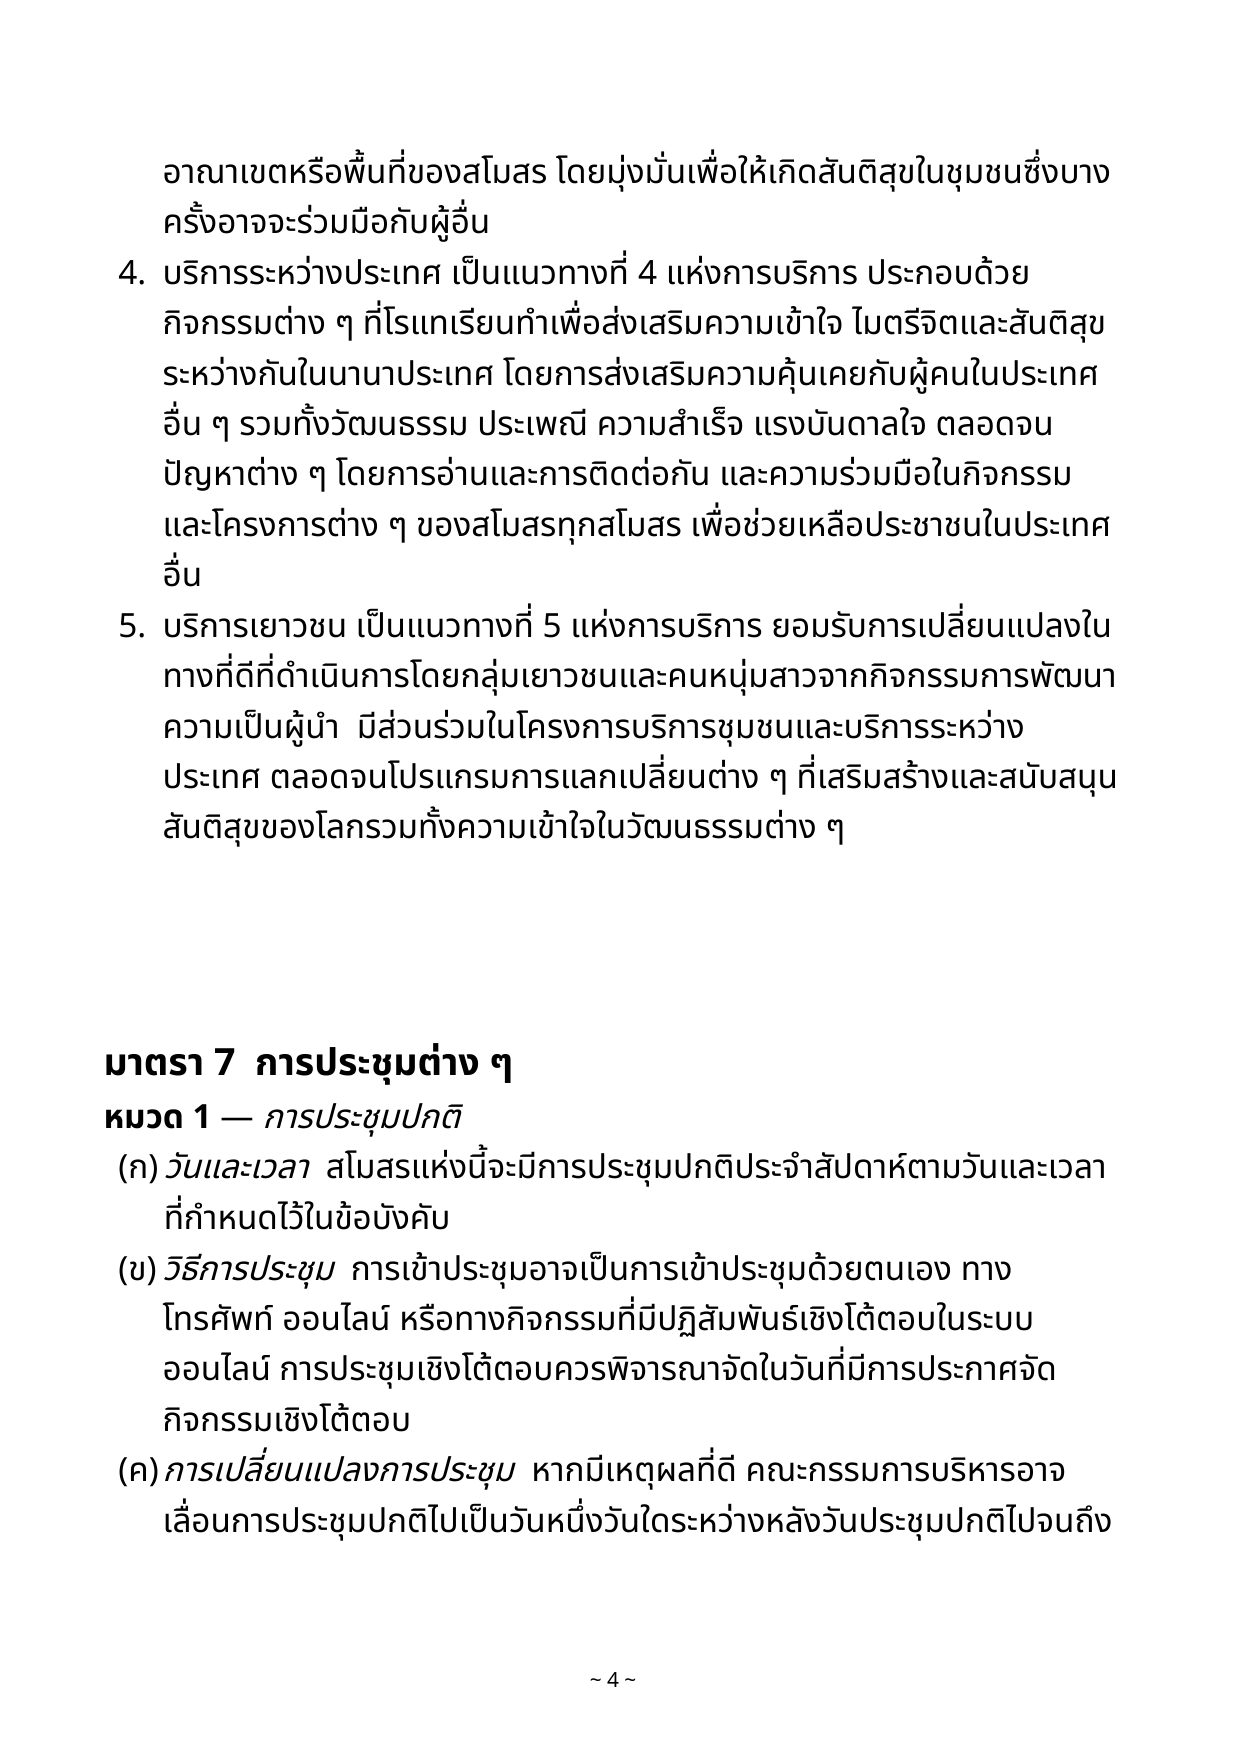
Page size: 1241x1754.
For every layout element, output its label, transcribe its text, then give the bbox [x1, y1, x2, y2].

text มาตรา 7 การประชุมต่าง ๆ [103, 1036, 1122, 1093]
text 4. บริการระหว่างประเทศ เป็นแนวทางที่ 4 แห่งการบริการ ประกอบด้วยกิจกรรมต่าง ๆ ที่โรแทเรียนทำเพื่อส่งเสริมความเข้าใจ ไมตรีจิตและสันติสุขระหว่างกันในนานาประเทศ โดยการส่งเสริมความคุ้นเคยกับผู้คนในประเทศอื่น ๆ รวมทั้งวัฒนธรรม ประเพณี ความสำเร็จ แรงบันดาลใจ ตลอดจนปัญหาต่าง ๆ โดยการอ่านและการติดต่อกัน และความร่วมมือในกิจกรรมและโครงการต่าง ๆ ของสโมสรทุกสโมสร เพื่อช่วยเหลือประชาชนในประเทศอื่น [118, 248, 1122, 602]
text 5. บริการเยาวชน เป็นแนวทางที่ 5 แห่งการบริการ ยอมรับการเปลี่ยนแปลงในทางที่ดีที่ดำเนินการโดยกลุ่มเยาวชนและคนหนุ่มสาวจากกิจกรรมการพัฒนาความเป็นผู้นำ มีส่วนร่วมในโครงการบริการชุมชนและบริการระหว่างประเทศ ตลอดจนโปรแกรมการแลกเปลี่ยนต่าง ๆ ที่เสริมสร้างและสนับสนุนสันติสุขของโลกรวมทั้งความเข้าใจในวัฒนธรรมต่าง ๆ [118, 602, 1122, 854]
text หมวด 1 — การประชุมปกติ [103, 1093, 1122, 1143]
text (ข) วิธีการประชุม การเข้าประชุมอาจเป็นการเข้าประชุมด้วยตนเอง ทางโทรศัพท์ ออนไลน์ หรือทางกิจกรรมที่มีปฏิสัมพันธ์เชิงโต้ตอบในระบบออนไลน์ การประชุมเชิงโต้ตอบควรพิจารณาจัดในวันที่มีการประกาศจัดกิจกรรมเชิงโต้ตอบ [118, 1244, 1122, 1446]
list วันและเวลา สโมสรแห่งนี้จะมีการประชุมปกติประจำสัปดาห์ตามวันและเวลาที่กำหนดไว้ในข้อบังคับ [118, 1143, 1122, 1244]
